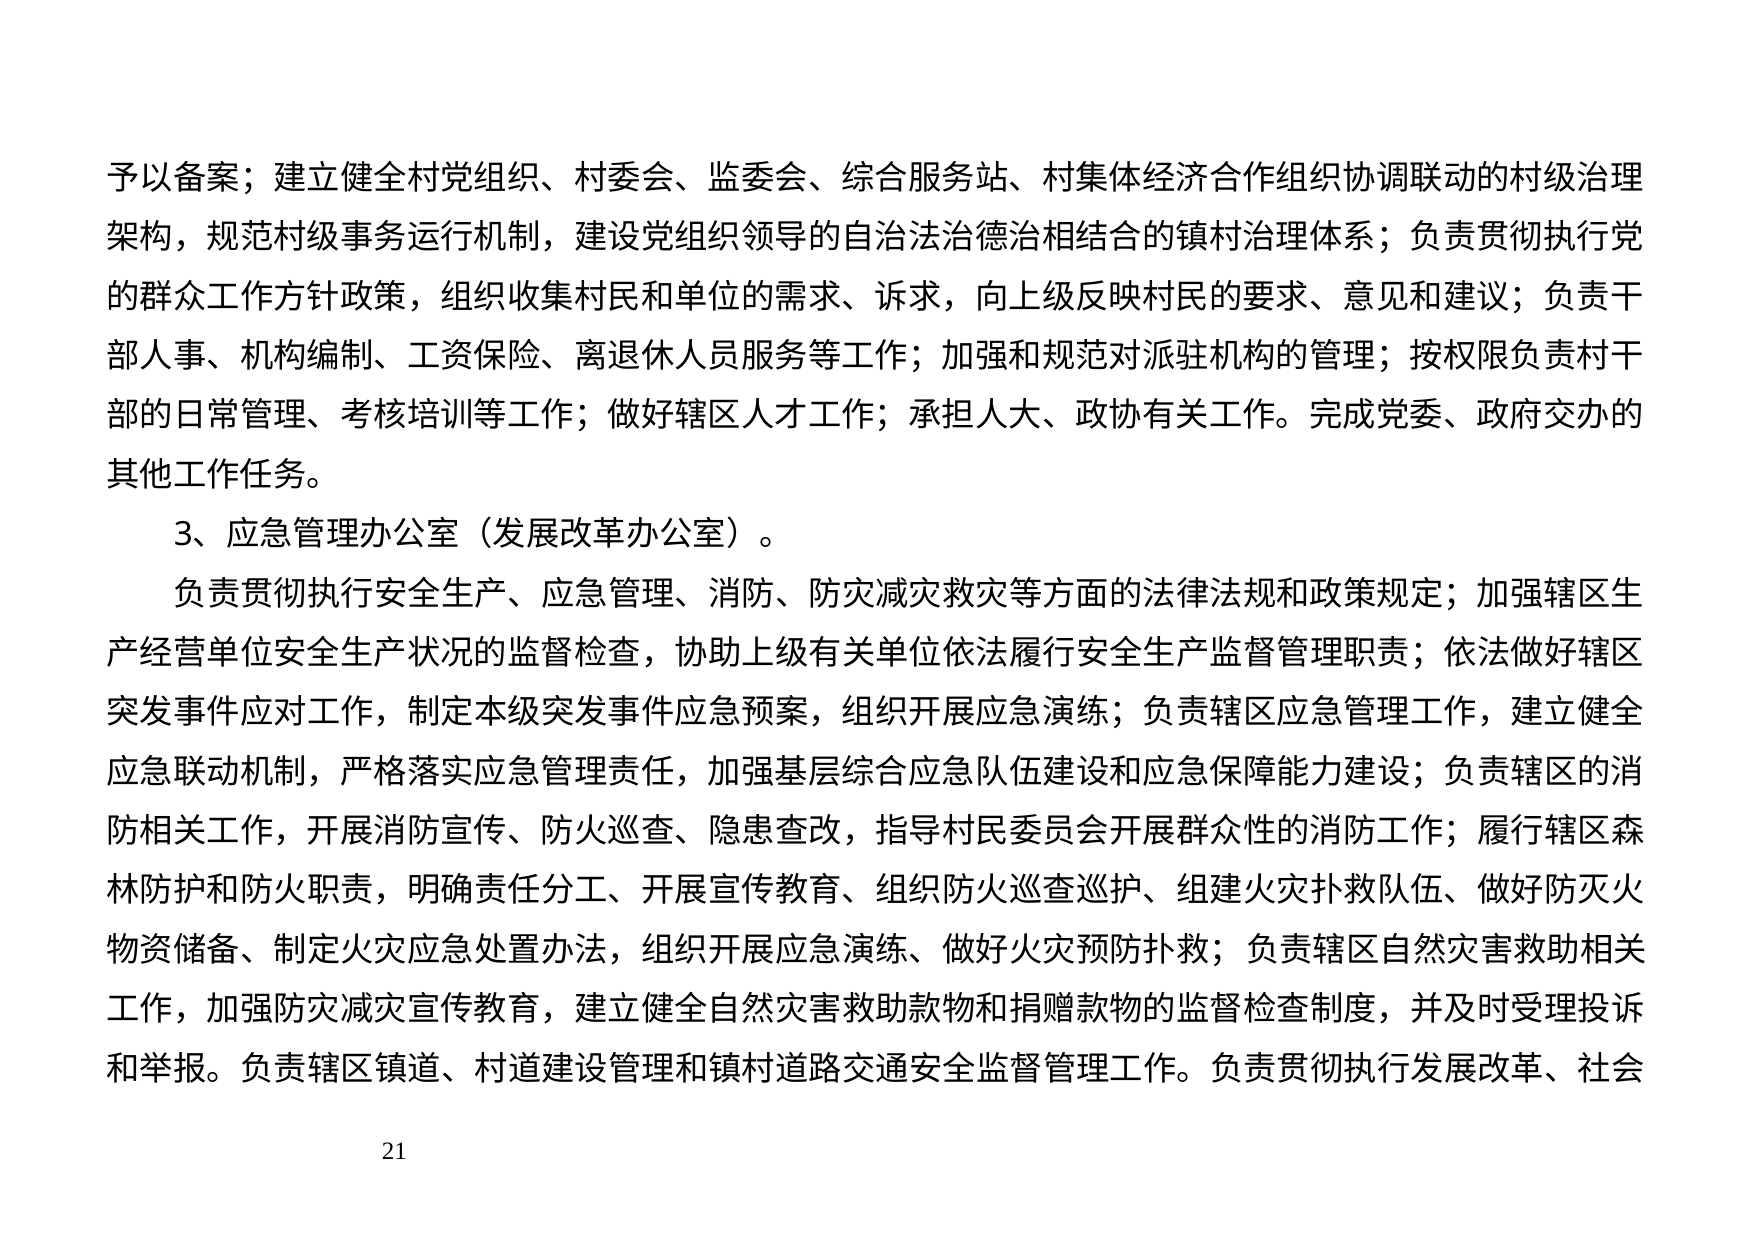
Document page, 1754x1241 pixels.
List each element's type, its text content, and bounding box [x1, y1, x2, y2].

text 3、应急管理办公室（发展改革办公室）。 [106, 498, 1648, 557]
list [106, 142, 1648, 498]
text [106, 557, 1648, 1092]
